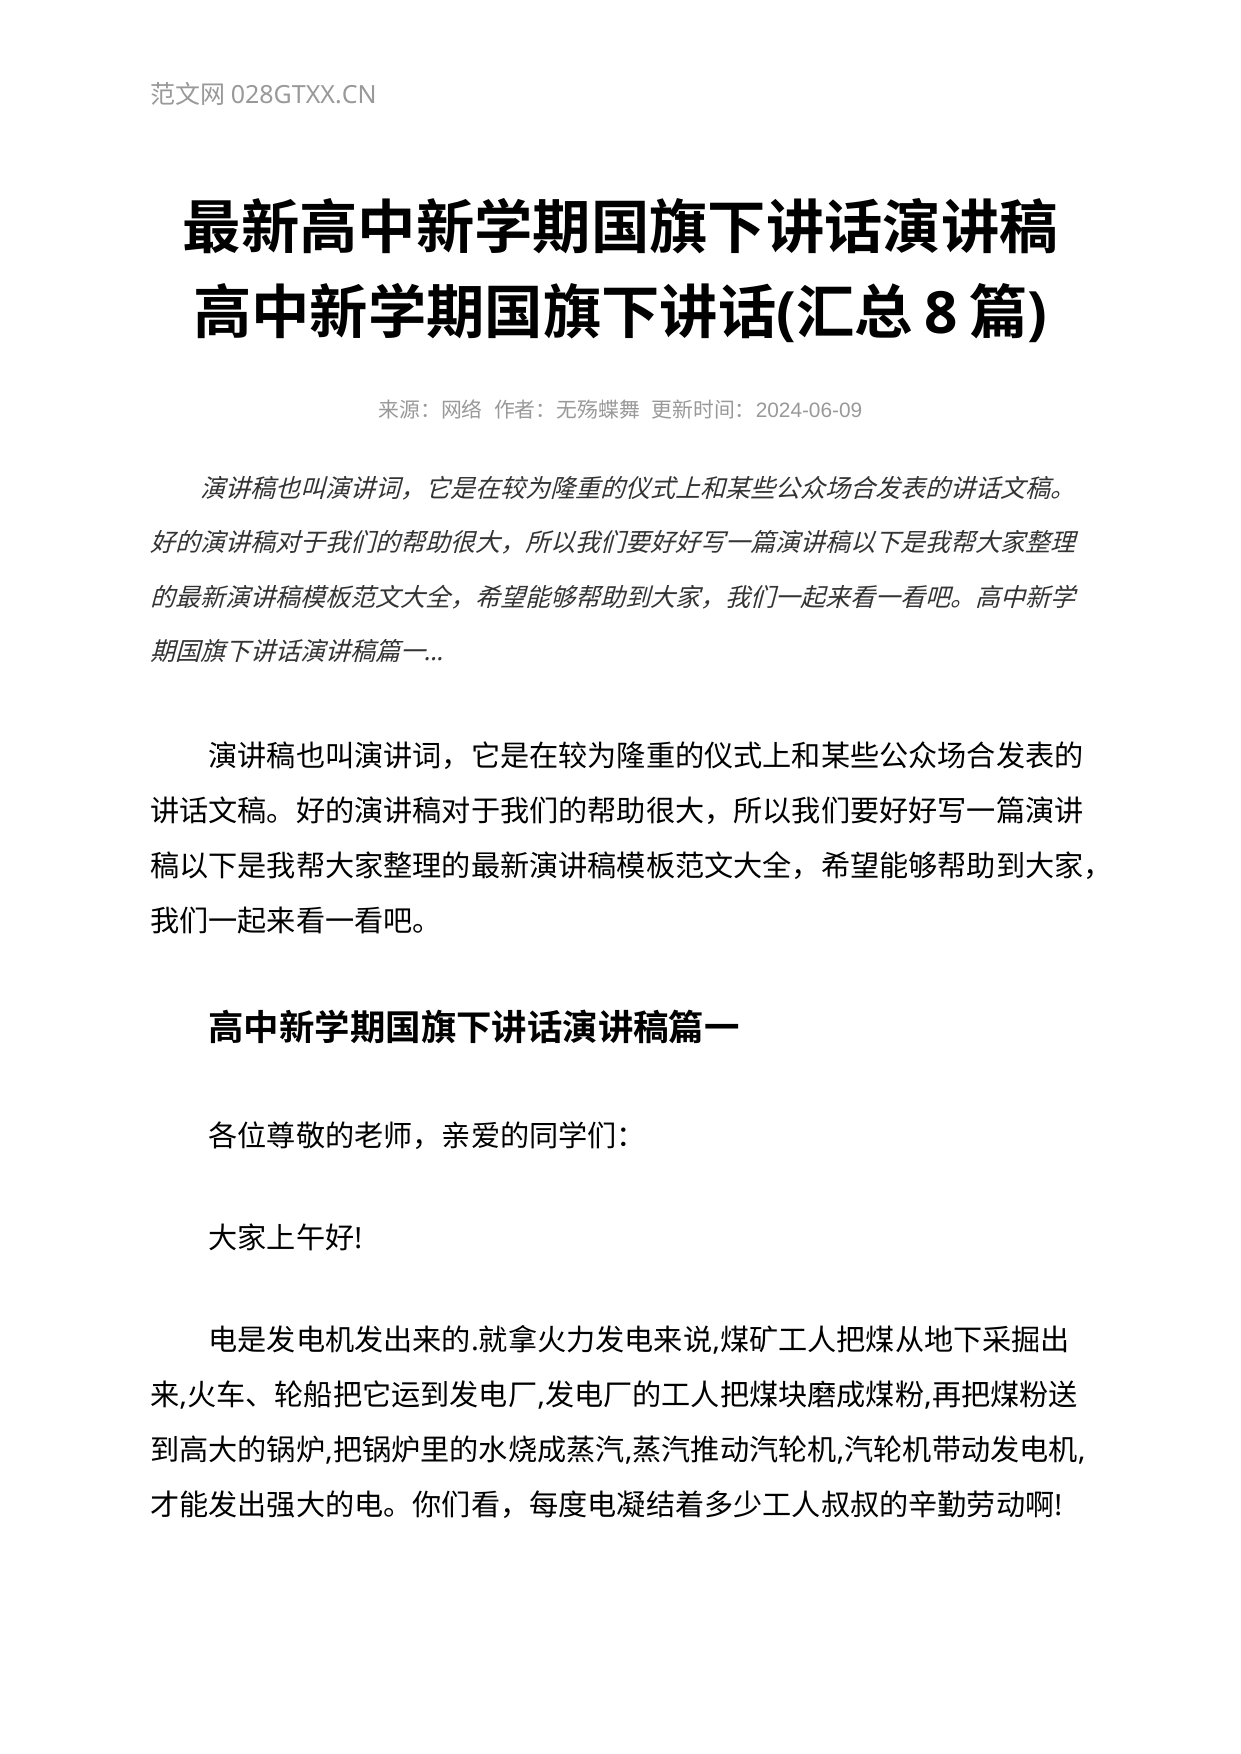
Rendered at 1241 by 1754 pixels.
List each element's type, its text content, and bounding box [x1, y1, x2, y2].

text 来源：网络 作者：无殇蝶舞 更新时间：2024-06-09 [150, 397, 1090, 421]
subtitle 最新高中新学期国旗下讲话演讲稿 高中新学期国旗下讲话(汇总8篇) [150, 181, 1090, 351]
text 各位尊敬的老师，亲爱的同学们： [150, 1112, 1090, 1155]
text 高中新学期国旗下讲话演讲稿篇一 [150, 999, 1090, 1050]
text 大家上午好! [150, 1214, 1090, 1257]
text 演讲稿也叫演讲词，它是在较为隆重的仪式上和某些公众场合发表的讲话文稿。好的演讲稿对于我们的帮助很大，所以我们要好好写一篇演讲稿以下是我帮大家整理的最新演讲稿模板范文大全，希望能够帮助到大家，我们一起来看一看吧。 [150, 733, 1090, 939]
text 演讲稿也叫演讲词，它是在较为隆重的仪式上和某些公众场合发表的讲话文稿。好的演讲稿对于我们的帮助很大，所以我们要好好写一篇演讲稿以下是我帮大家整理的最新演讲稿模板范文大全，希望能够帮助到大家，我们一起来看一看吧。高中新学期国旗下讲话演讲稿篇一... [150, 468, 1090, 668]
text 电是发电机发出来的.就拿火力发电来说,煤矿工人把煤从地下采掘出来,火车、轮船把它运到发电厂,发电厂的工人把煤块磨成煤粉,再把煤粉送到高大的锅炉,把锅炉里的水烧成蒸汽,蒸汽推动汽轮机,汽轮机带动发电机,才能发出强大的电。你们看，每度电凝结着多少工人叔叔的辛勤劳动啊! [150, 1316, 1090, 1524]
